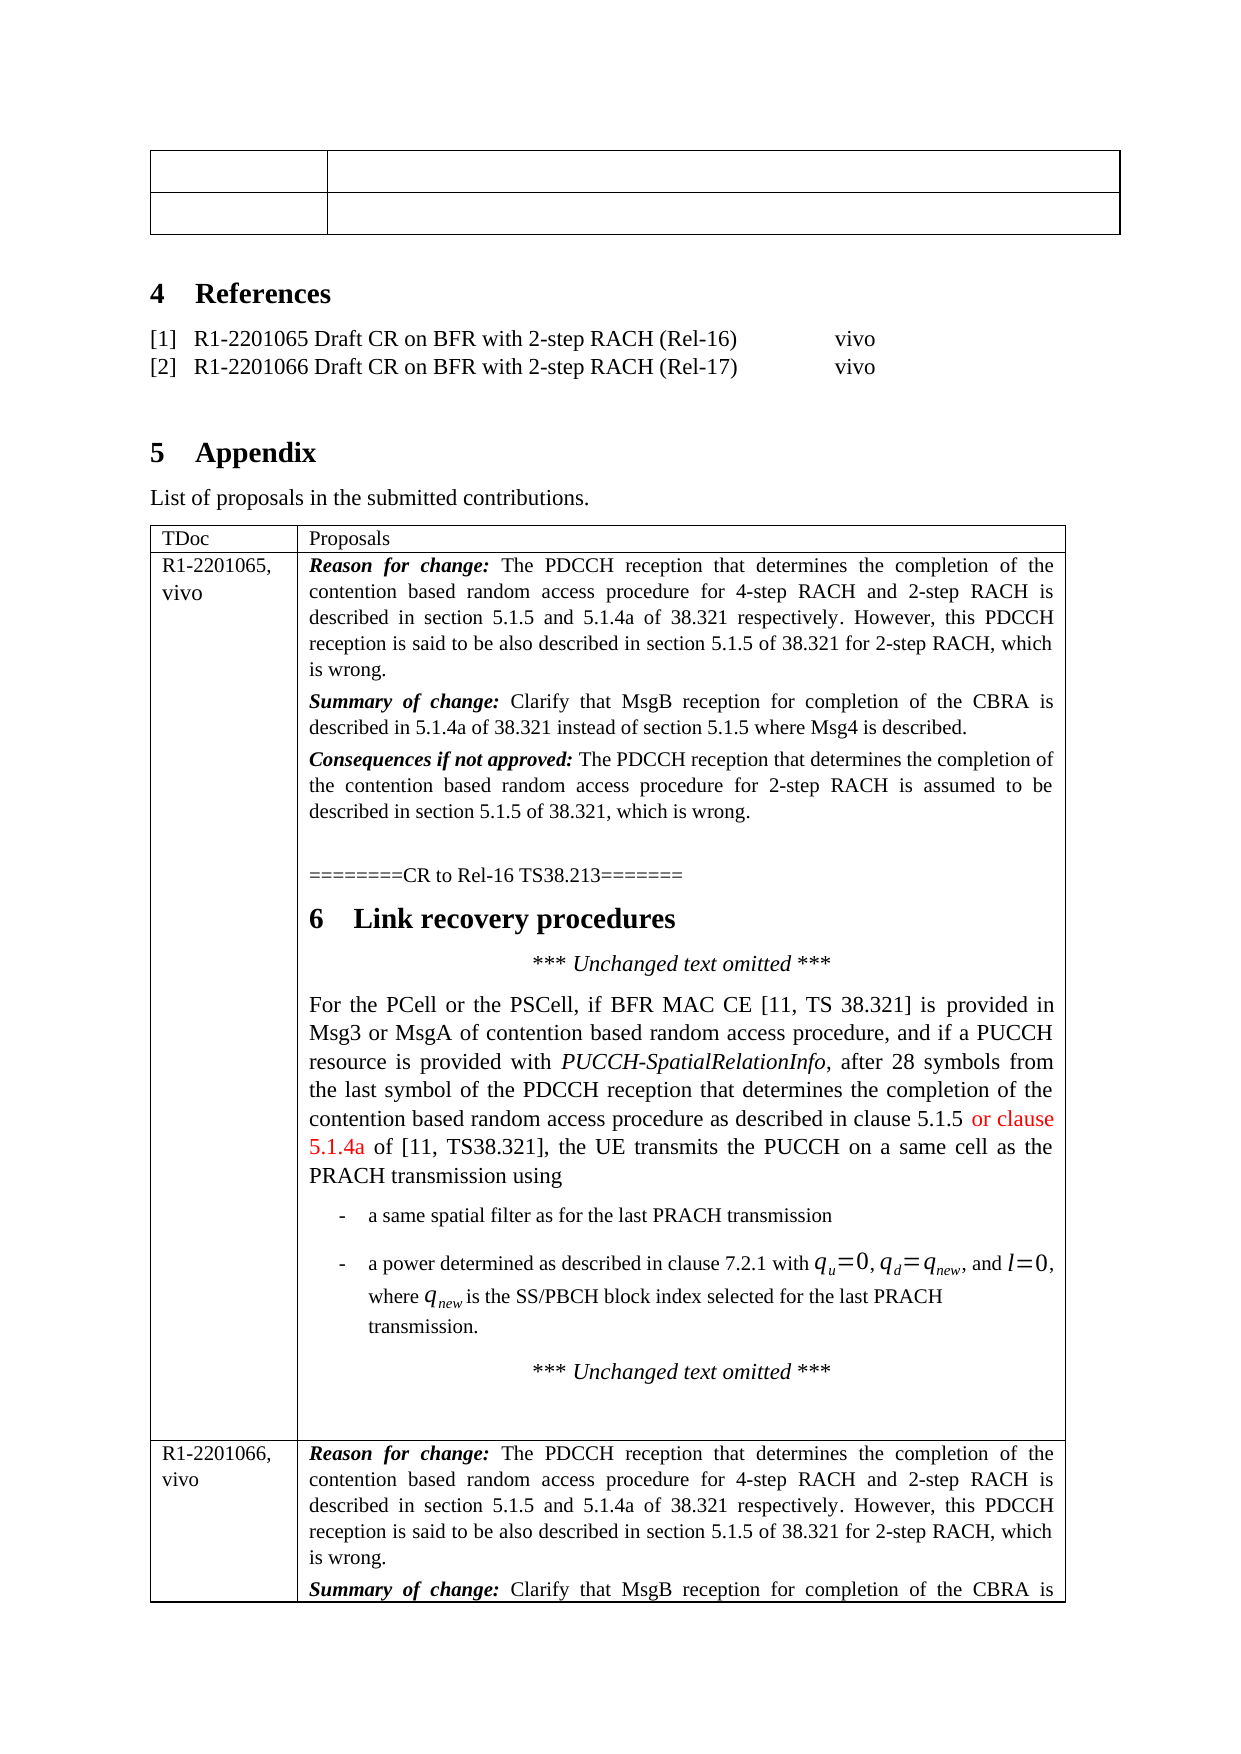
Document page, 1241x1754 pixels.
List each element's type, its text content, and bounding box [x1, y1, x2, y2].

table_cell R1-2201066, vivo [151, 1441, 297, 1601]
table_cell Reason for change: The PDCCH reception that determines the completion of the contention based random access procedure for 4-step RACH and 2-step RACH is described in section 5.1.5 and 5.1.4a of 38.321 respectively. However, this PDCCH reception is said to be also described in section 5.1.5 of 38.321 for 2-step RACH, which is wrong. Summary of change: Clarify that MsgB reception for completion of the CBRA is described in 5.1.4a of 38.321 instead of section 5.1.5 where Msg4 is described. Consequences if not approved: The PDCCH reception that determines the completion of the contention based random access procedure for 2-step RACH is assumed to be described in section 5.1.5 of 38.321, which is wrong. ========CR to Rel-16 TS38.213======= 6 Link recovery procedures *** Unchanged text omitted *** For the PCell or the PSCell, if BFR MAC CE [11, TS 38.321] is provided in Msg3 or MsgA of contention based random access procedure, and if a PUCCH resource is provided with PUCCH-SpatialRelationInfo, after 28 symbols from the last symbol of the PDCCH reception that determines the completion of the contention based random access procedure as described in clause 5.1.5 or clause 5.1.4a of [11, TS38.321], the UE transmits the PUCCH on a same cell as the PRACH transmission using - a same spatial filter as for the last PRACH transmission - a power determined as described in clause 7.2.1 with , , and , where is the SS/PBCH block index selected for the last PRACH transmission. *** Unchanged text omitted *** [298, 553, 1065, 1440]
list R1-2201065 Draft CR on BFR with 2-step RACH (Rel-16) vivo [150, 324, 1120, 351]
table_cell [151, 193, 327, 234]
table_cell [298, 1441, 1065, 1601]
table_header TDoc [151, 526, 297, 552]
list R1-2201066 Draft CR on BFR with 2-step RACH (Rel-17) vivo [150, 353, 1120, 379]
subtitle References [150, 276, 1120, 309]
table_header Proposals [298, 526, 1065, 552]
table_cell [328, 193, 1119, 234]
table_cell R1-2201065, vivo [151, 553, 297, 1440]
table_cell [151, 151, 327, 192]
subtitle Appendix [150, 435, 1120, 468]
table_cell [328, 151, 1119, 192]
text List of proposals in the submitted contributions. [150, 483, 1120, 510]
